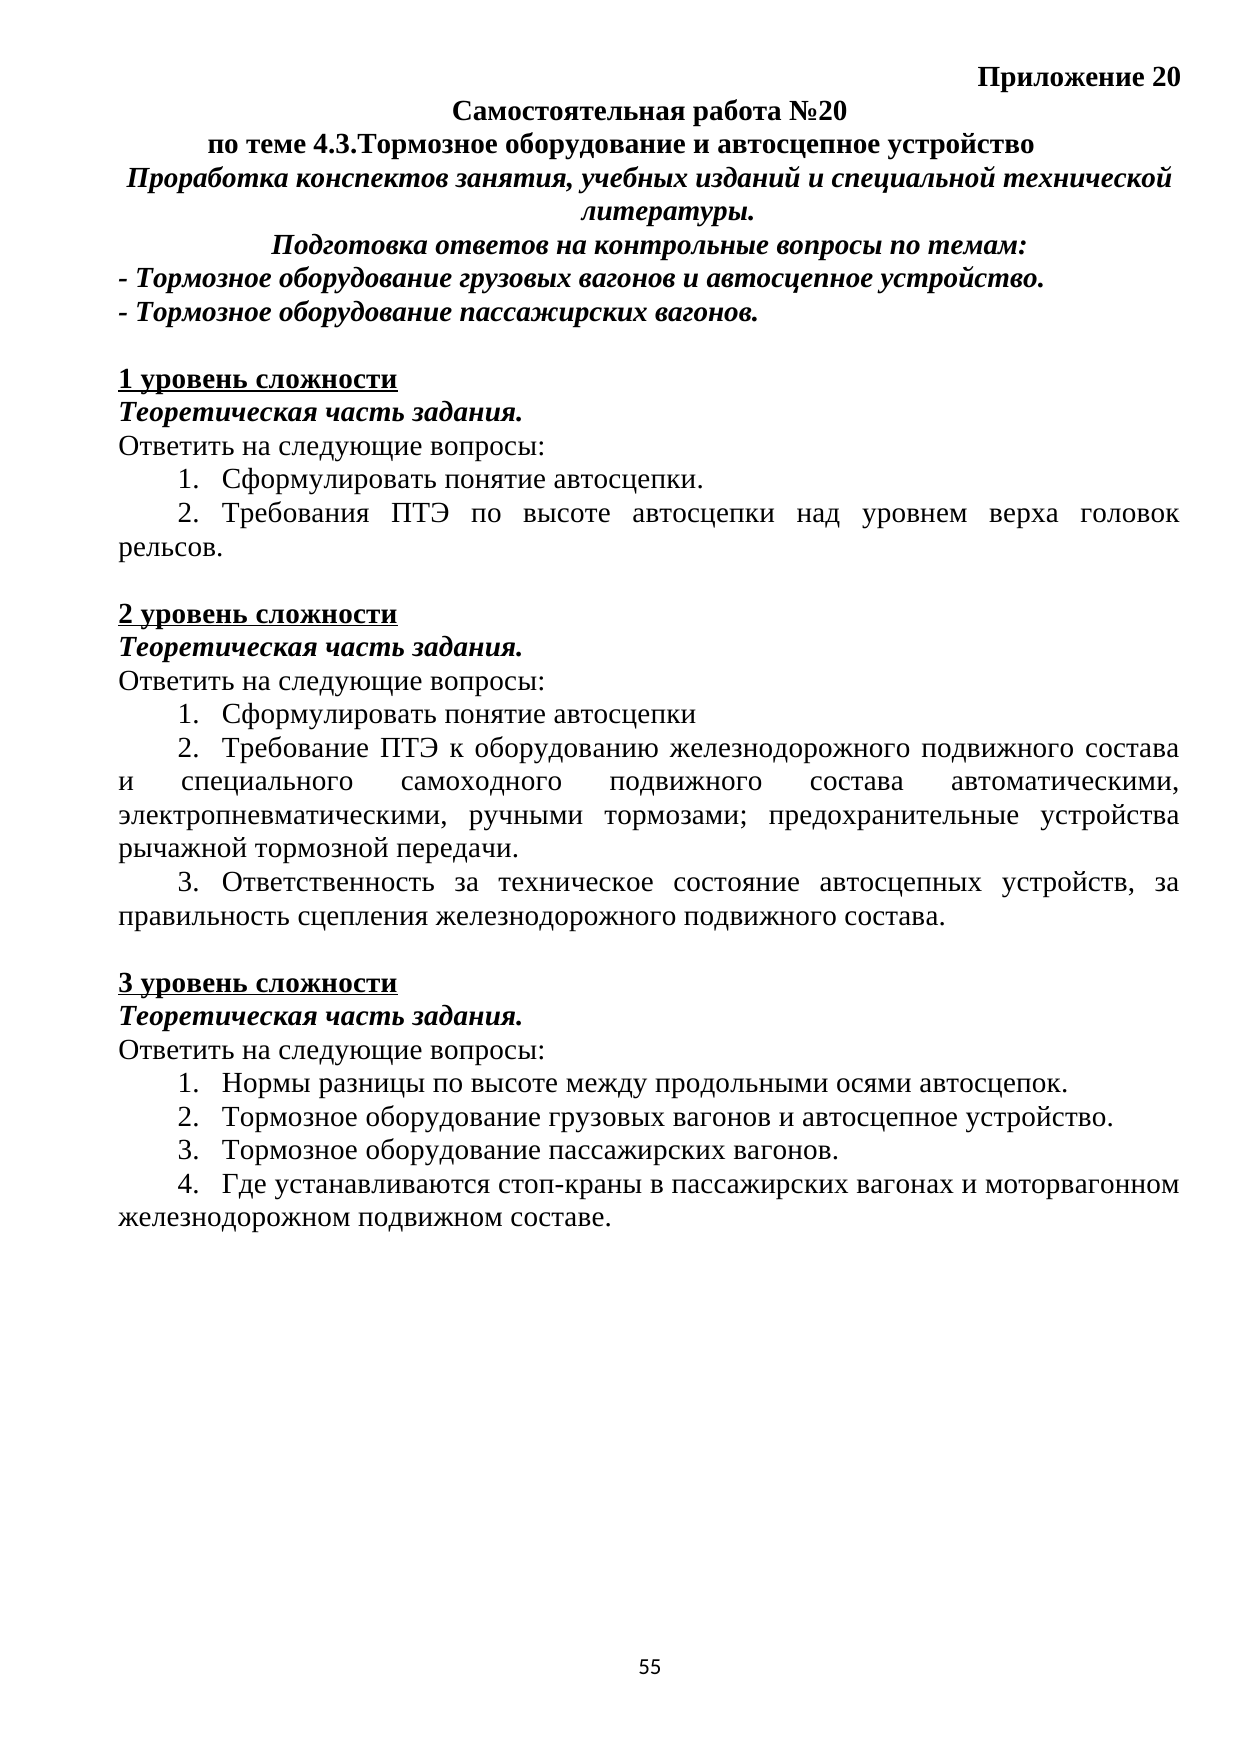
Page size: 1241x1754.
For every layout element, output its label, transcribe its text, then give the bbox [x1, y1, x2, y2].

text Теоретическая часть задания. [118, 394, 1181, 428]
list Сформулировать понятие автосцепки [118, 696, 1181, 730]
text по теме 4.3.Тормозное оборудование и автосцепное устройство [118, 126, 1181, 160]
list Требование ПТЭ к оборудованию железнодорожного подвижного состава и специального самоходного подвижного состава автоматическими, электропневматическими, ручными тормозами; предохранительные устройства рычажной тормозной передачи. [118, 730, 1181, 864]
text Приложение 20 [156, 59, 1181, 93]
list Сформулировать понятие автосцепки. [118, 462, 1181, 495]
text 3 уровень сложности [118, 965, 1181, 998]
text Ответить на следующие вопросы: [118, 428, 1181, 462]
text Проработка конспектов занятия, учебных изданий и специальной технической литературы. [118, 160, 1181, 227]
list Тормозное оборудование грузовых вагонов и автосцепное устройство. [118, 1099, 1181, 1132]
text 1 уровень сложности [118, 361, 1181, 394]
text - Тормозное оборудование грузовых вагонов и автосцепное устройство. [118, 260, 1181, 294]
list Где устанавливаются стоп-краны в пассажирских вагонах и моторвагонном железнодорожном подвижном составе. [118, 1166, 1181, 1233]
list Требования ПТЭ по высоте автосцепки над уровнем верха головок рельсов. [118, 495, 1181, 562]
text Теоретическая часть задания. [118, 998, 1181, 1032]
text Ответить на следующие вопросы: [118, 1032, 1181, 1065]
list Ответственность за техническое состояние автосцепных устройств, за правильность сцепления железнодорожного подвижного состава. [118, 864, 1181, 931]
text Теоретическая часть задания. [118, 629, 1181, 663]
text Подготовка ответов на контрольные вопросы по темам: [118, 227, 1181, 260]
text Ответить на следующие вопросы: [118, 663, 1181, 696]
list Нормы разницы по высоте между продольными осями автосцепок. [118, 1065, 1181, 1099]
text - Тормозное оборудование пассажирских вагонов. [118, 294, 1181, 327]
text 2 уровень сложности [118, 596, 1181, 629]
list Тормозное оборудование пассажирских вагонов. [118, 1132, 1181, 1166]
text Самостоятельная работа №20 [118, 93, 1181, 126]
